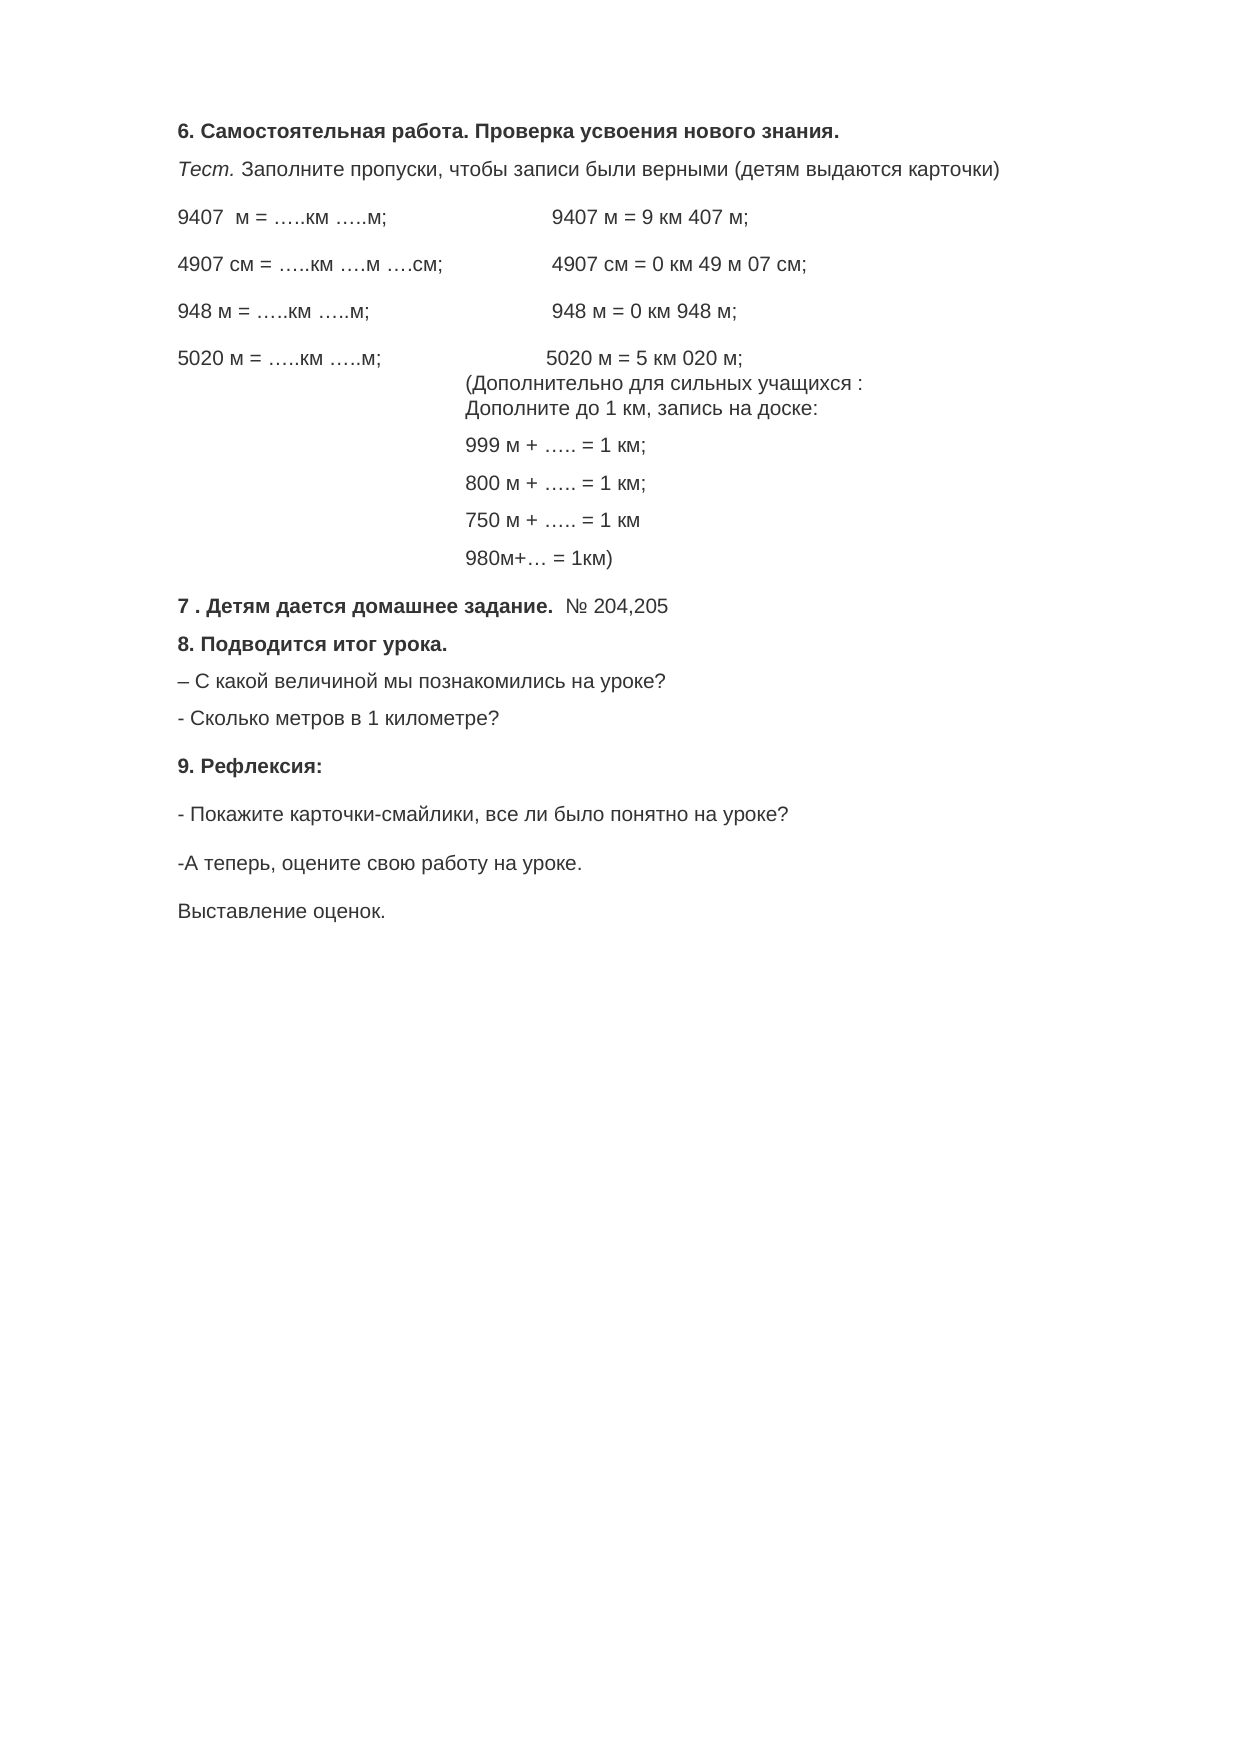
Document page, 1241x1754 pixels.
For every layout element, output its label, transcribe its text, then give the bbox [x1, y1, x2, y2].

text Тест. Заполните пропуски, чтобы записи были верными (детям выдаются карточки) [177, 156, 1152, 181]
text – С какой величиной мы познакомились на уроке? [177, 668, 1152, 693]
text -А теперь, оцените свою работу на уроке. [177, 851, 1152, 874]
text 7 . Детям дается домашнее задание. № 204,205 [177, 593, 1152, 618]
text 8. Подводится итог урока. [177, 631, 1152, 656]
table_cell 5020 м = …..км …..м; [166, 334, 454, 593]
text 6. Самостоятельная работа. Проверка усвоения нового знания. [177, 118, 1152, 143]
table_cell 4907 см = …..км ….м ….см; [166, 240, 454, 287]
table_cell 948 м = …..км …..м; [166, 287, 454, 334]
table_header 9407 м = …..км …..м; [166, 193, 454, 240]
text - Сколько метров в 1 километре? [177, 706, 1152, 729]
table_cell 5020 м = 5 км 020 м; (Дополнительно для сильных учащихся : Дополните до 1 км, запись на доске: 999 м + ….. = 1 км; 800 м + ….. = 1 км; 750 м + ….. = 1 км 980м+… = 1км) [454, 334, 874, 593]
text - Покажите карточки-смайлики, все ли было понятно на уроке? [177, 802, 1152, 826]
text 9. Рефлексия: [177, 754, 1152, 778]
table_cell 4907 см = 0 км 49 м 07 см; [454, 240, 874, 287]
table_header 9407 м = 9 км 407 м; [454, 193, 874, 240]
table_cell 948 м = 0 км 948 м; [454, 287, 874, 334]
text Выставление оценок. [177, 899, 1152, 923]
